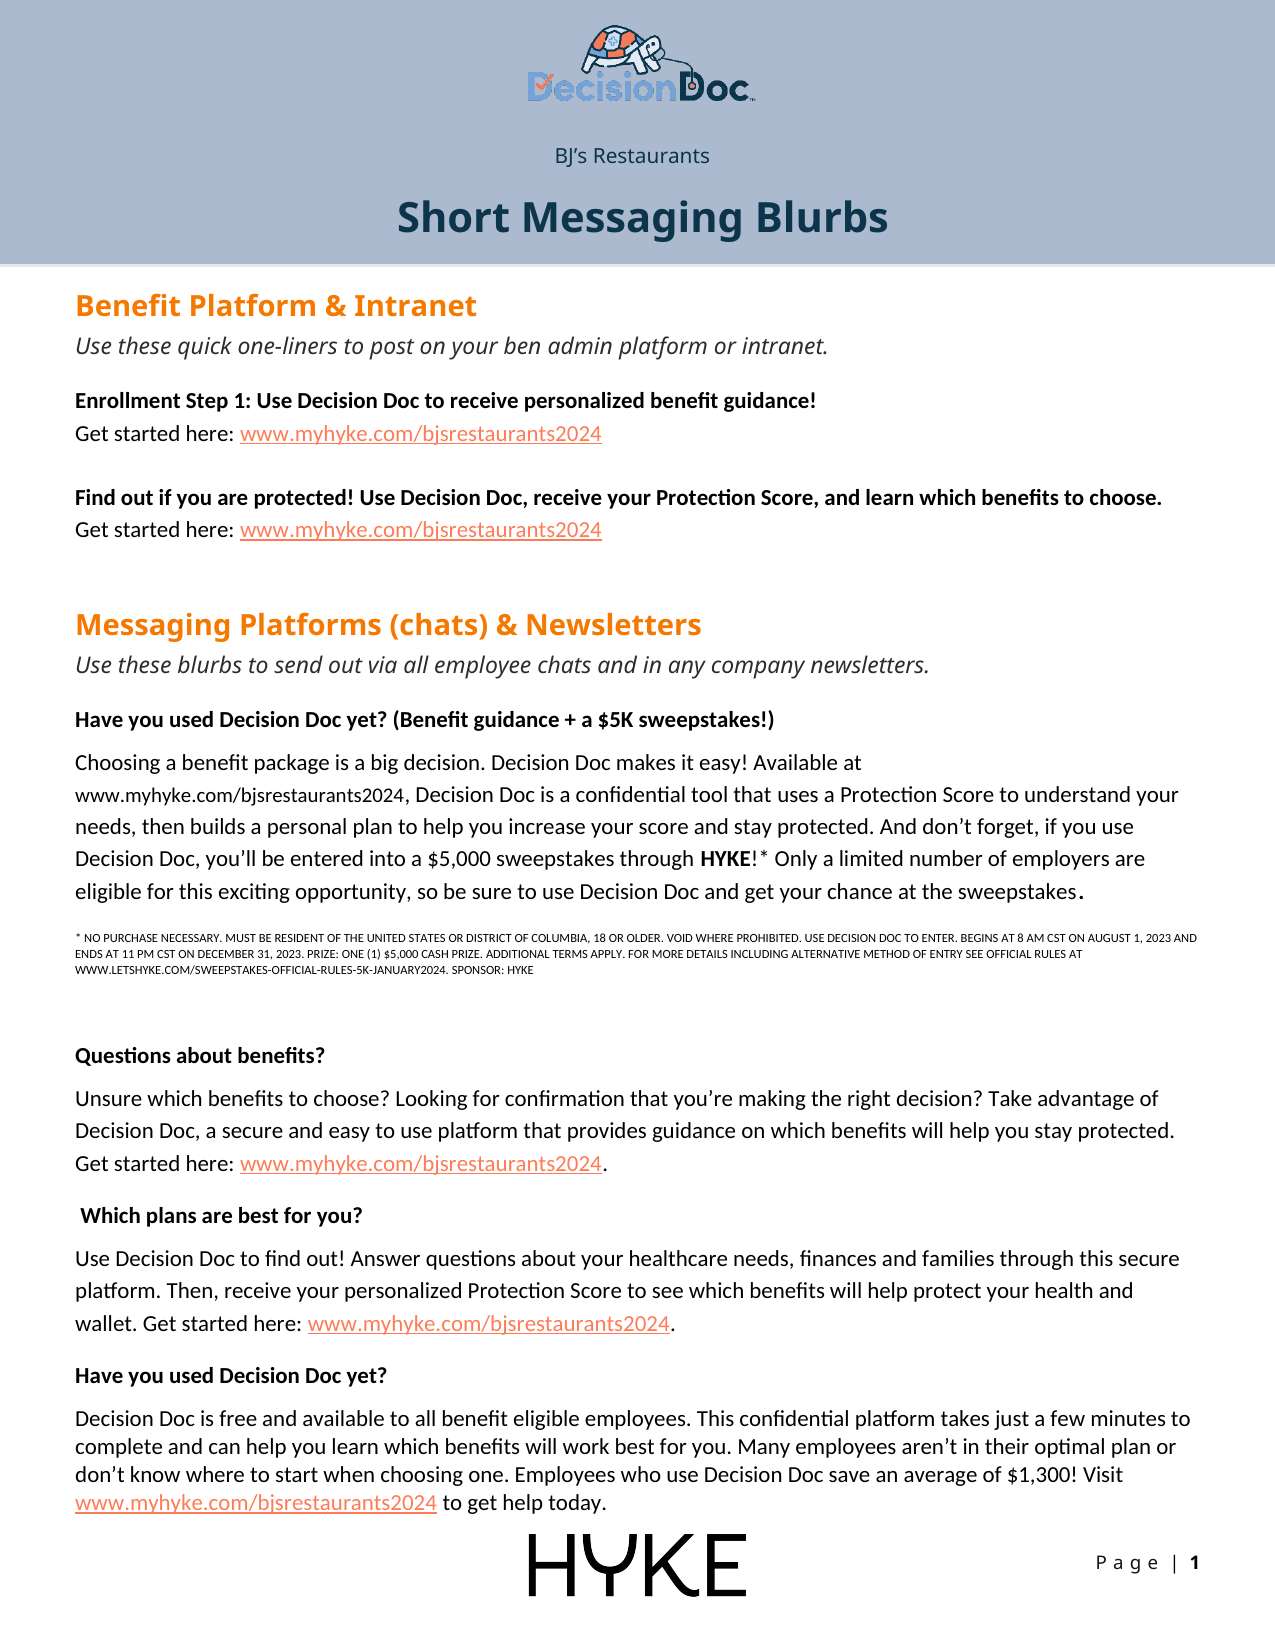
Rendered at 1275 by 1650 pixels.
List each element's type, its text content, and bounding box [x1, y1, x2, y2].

text Messaging Platforms (chats) & Newsletters Use these blurbs to send out via all employee chats and in any company newsletters. [75, 604, 1200, 680]
text Have you used Decision Doc yet? (Benefit guidance + a $5K sweepstakes!) [75, 705, 1200, 733]
text Decision Doc is free and available to all benefit eligible employees. This confidential platform takes just a few minutes to complete and can help you learn which benefits will work best for you. Many employees aren’t in their optimal plan or don’t know where to start when choosing one. Employees who use Decision Doc save an average of $1,300! Visit www.myhyke.com/bjsrestaurants2024 to get help today. [75, 1404, 1200, 1516]
text Unsure which benefits to choose? Looking for confirmation that you’re making the right decision? Take advantage of Decision Doc, a secure and easy to use platform that provides guidance on which benefits will help you stay protected. Get started here: www.myhyke.com/bjsrestaurants2024. [75, 1084, 1200, 1177]
text * NO PURCHASE NECESSARY. MUST BE RESIDENT OF THE UNITED STATES OR DISTRICT OF COLUMBIA, 18 OR OLDER. VOID WHERE PROHIBITED. USE DECISION DOC TO ENTER. BEGINS AT 8 AM CST ON AUGUST 1, 2023 AND ENDS AT 11 PM CST ON DECEMBER 31, 2023. PRIZE: ONE (1) $5,000 CASH PRIZE. ADDITIONAL TERMS APPLY. FOR MORE DETAILS INCLUDING ALTERNATIVE METHOD OF ENTRY SEE OFFICIAL RULES AT WWW.LETSHYKE.COM/SWEEPSTAKES-OFFICIAL-RULES-5K-JANUARY2024. SPONSOR: HYKE [75, 930, 1200, 977]
picture [528, 1534, 746, 1597]
text Use Decision Doc to find out! Answer questions about your healthcare needs, finances and families through this secure platform. Then, receive your personalized Protection Score to see which benefits will help protect your health and wallet. Get started here: www.myhyke.com/bjsrestaurants2024. [75, 1244, 1200, 1337]
text Have you used Decision Doc yet? [75, 1362, 1200, 1390]
text Choosing a benefit package is a big decision. Decision Doc makes it easy! Available at , Decision Doc is a confidential tool that uses a Protection Score to understand your needs, then builds a personal plan to help you increase your score and stay protected. And don’t forget, if you use Decision Doc, you’ll be entered into a $5,000 sweepstakes through HYKE!* Only a limited number of employers are eligible for this exciting opportunity, so be sure to use Decision Doc and get your chance at the sweepstakes. [75, 748, 1200, 905]
text Find out if you are protected! Use Decision Doc, receive your Protection Score, and learn which benefits to choose. [75, 483, 1200, 511]
text Get started here: www.myhyke.com/bjsrestaurants2024 [75, 515, 1200, 543]
text Which plans are best for you? [75, 1202, 1200, 1230]
text Benefit Platform & Intranet Use these quick one-liners to post on your ben admin platform or intranet. [75, 285, 1200, 361]
text Questions about benefits? [75, 1042, 1200, 1070]
text Get started here: www.myhyke.com/bjsrestaurants2024 [75, 419, 1200, 447]
text Enrollment Step 1: Use Decision Doc to receive personalized benefit guidance! [75, 387, 1200, 414]
picture [528, 25, 756, 101]
